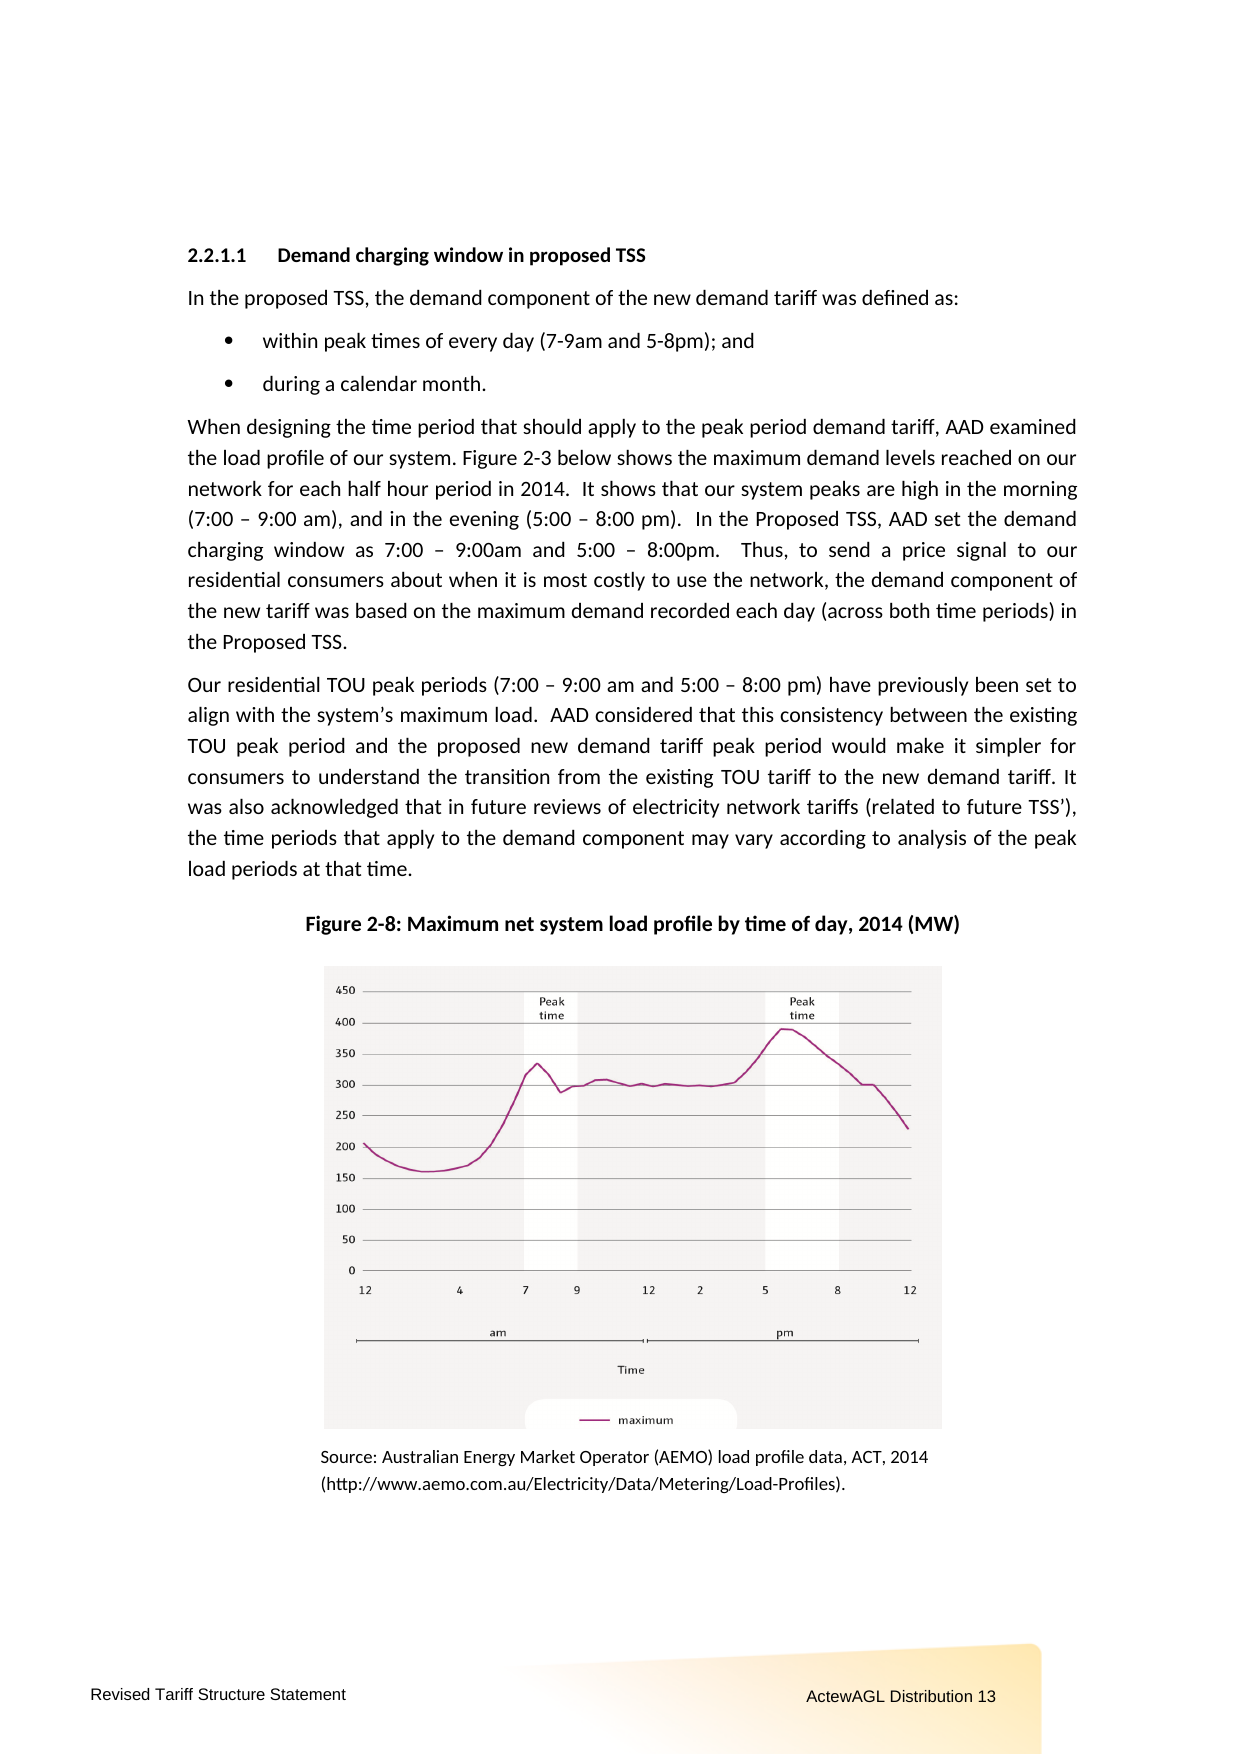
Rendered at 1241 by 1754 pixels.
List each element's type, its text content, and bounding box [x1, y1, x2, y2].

text Our residential TOU peak periods (7:00 – 9:00 am and 5:00 – 8:00 pm) have previously been set to align with the system’s maximum load. AAD considered that this consistency between the existing TOU peak period and the proposed new demand tariff peak period would make it simpler for consumers to understand the transition from the existing TOU tariff to the new demand tariff. It was also acknowledged that in future reviews of electricity network tariffs (related to future TSS’), the time periods that apply to the demand component may vary according to analysis of the peak load periods at that time. [187, 671, 1078, 881]
picture [324, 966, 942, 1429]
text In the proposed TSS, the demand component of the new demand tariff was defined as: [187, 284, 1078, 311]
text When designing the time period that should apply to the peak period demand tariff, AAD examined the load profile of our system. Figure 2-3 below shows the maximum demand levels reached on our network for each half hour period in 2014. It shows that our system peaks are high in the morning (7:00 – 9:00 am), and in the evening (5:00 – 8:00 pm). In the Proposed TSS, AAD set the demand charging window as 7:00 – 9:00am and 5:00 – 8:00pm. Thus, to send a price signal to our residential consumers about when it is most costly to use the network, the demand component of the new tariff was based on the maximum demand recorded each day (across both time periods) in the Proposed TSS. [187, 413, 1078, 654]
subtitle Demand charging window in proposed TSS [187, 242, 1078, 268]
picture [166, 1637, 1057, 1754]
list within peak times of every day (7-9am and 5-8pm); and [225, 327, 1078, 354]
list during a calendar month. [225, 370, 1078, 397]
text Source: Australian Energy Market Operator (AEMO) load profile data, ACT, 2014 (http://www.aemo.com.au/Electricity/Data/Metering/Load-Profiles). [320, 1445, 1078, 1495]
